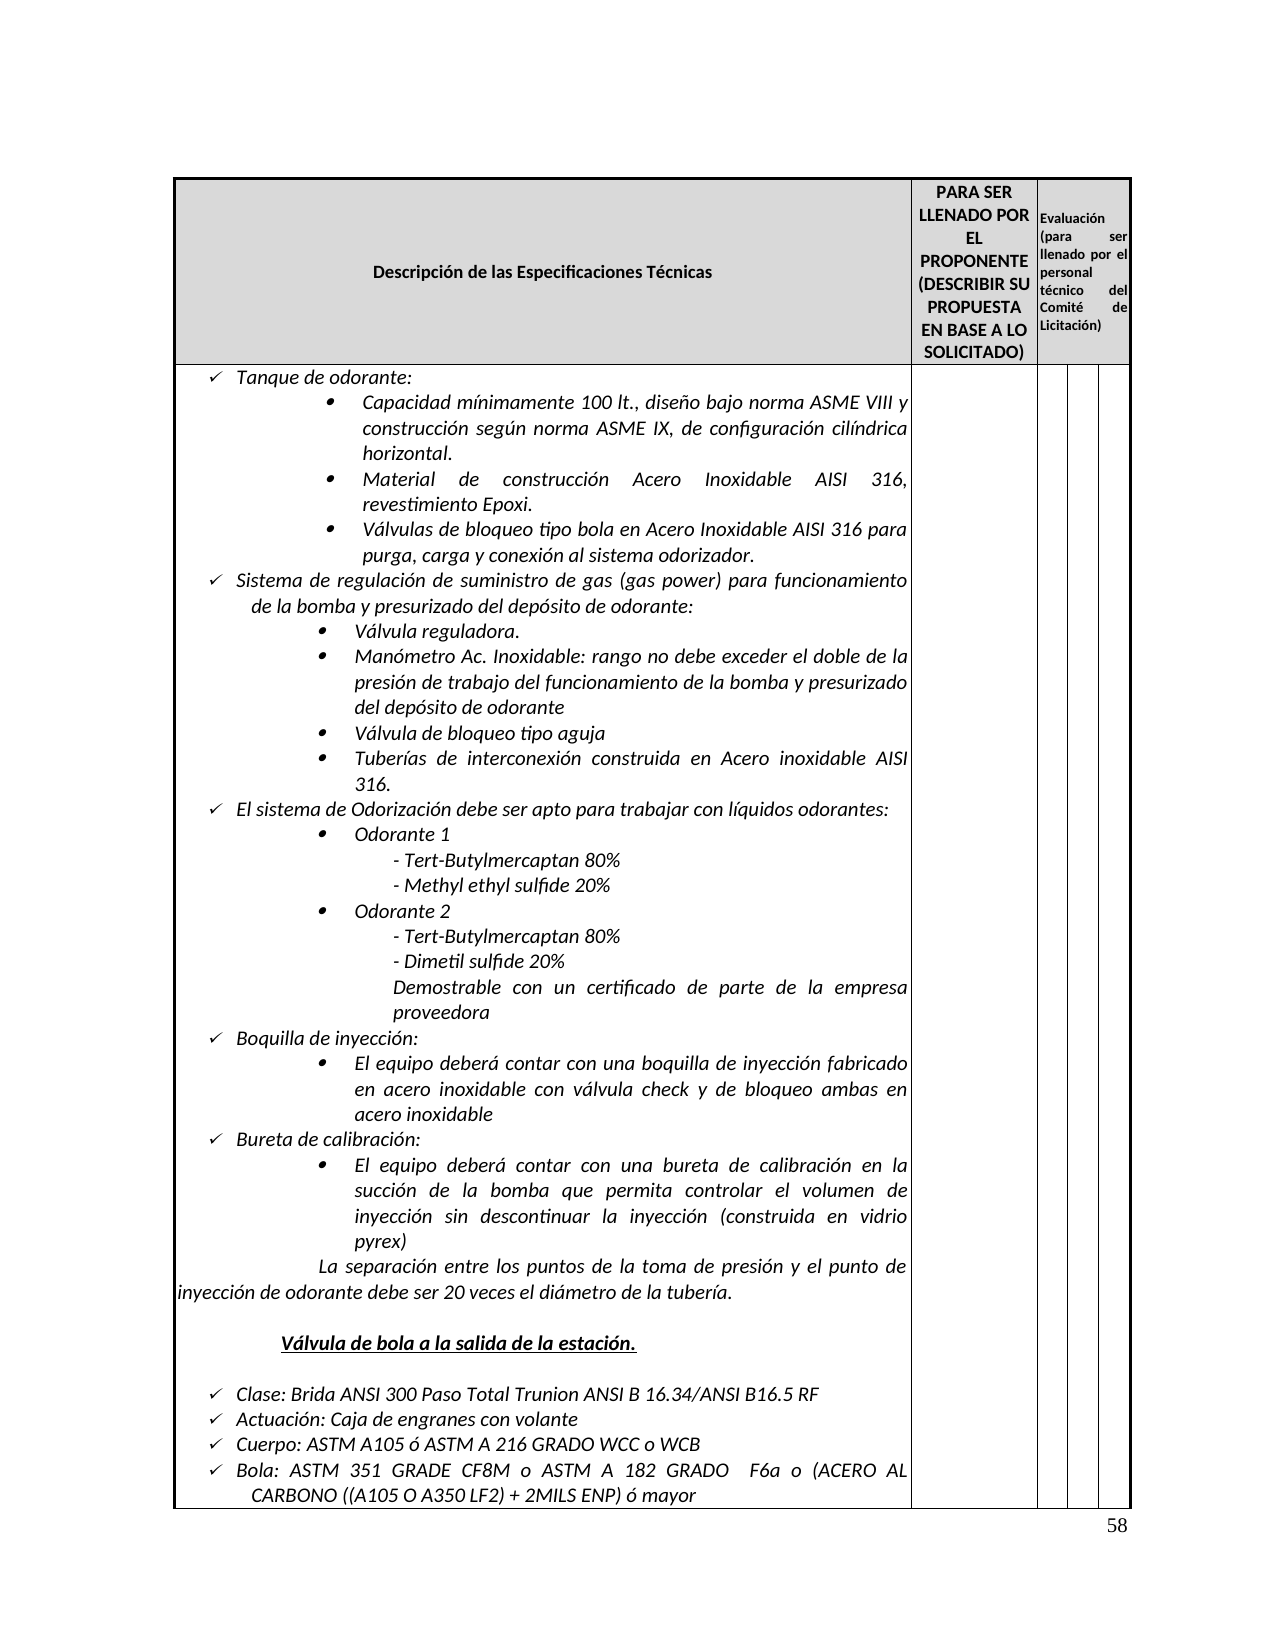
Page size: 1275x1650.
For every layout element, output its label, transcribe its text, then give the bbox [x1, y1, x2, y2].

table_cell [1038, 365, 1067, 1508]
table_header Evaluación (para ser llenado por el personal técnico del Comité de Licitación) [1038, 180, 1129, 364]
table_cell [1068, 365, 1098, 1508]
table_header Descripción de las Especificaciones Técnicas [176, 180, 911, 364]
table_cell [912, 365, 1037, 1508]
table_header PARA SER LLENADO POR EL PROPONENTE (DESCRIBIR SU PROPUESTA EN BASE A LO SOLICITADO) [912, 180, 1037, 364]
table_cell [1099, 365, 1129, 1508]
